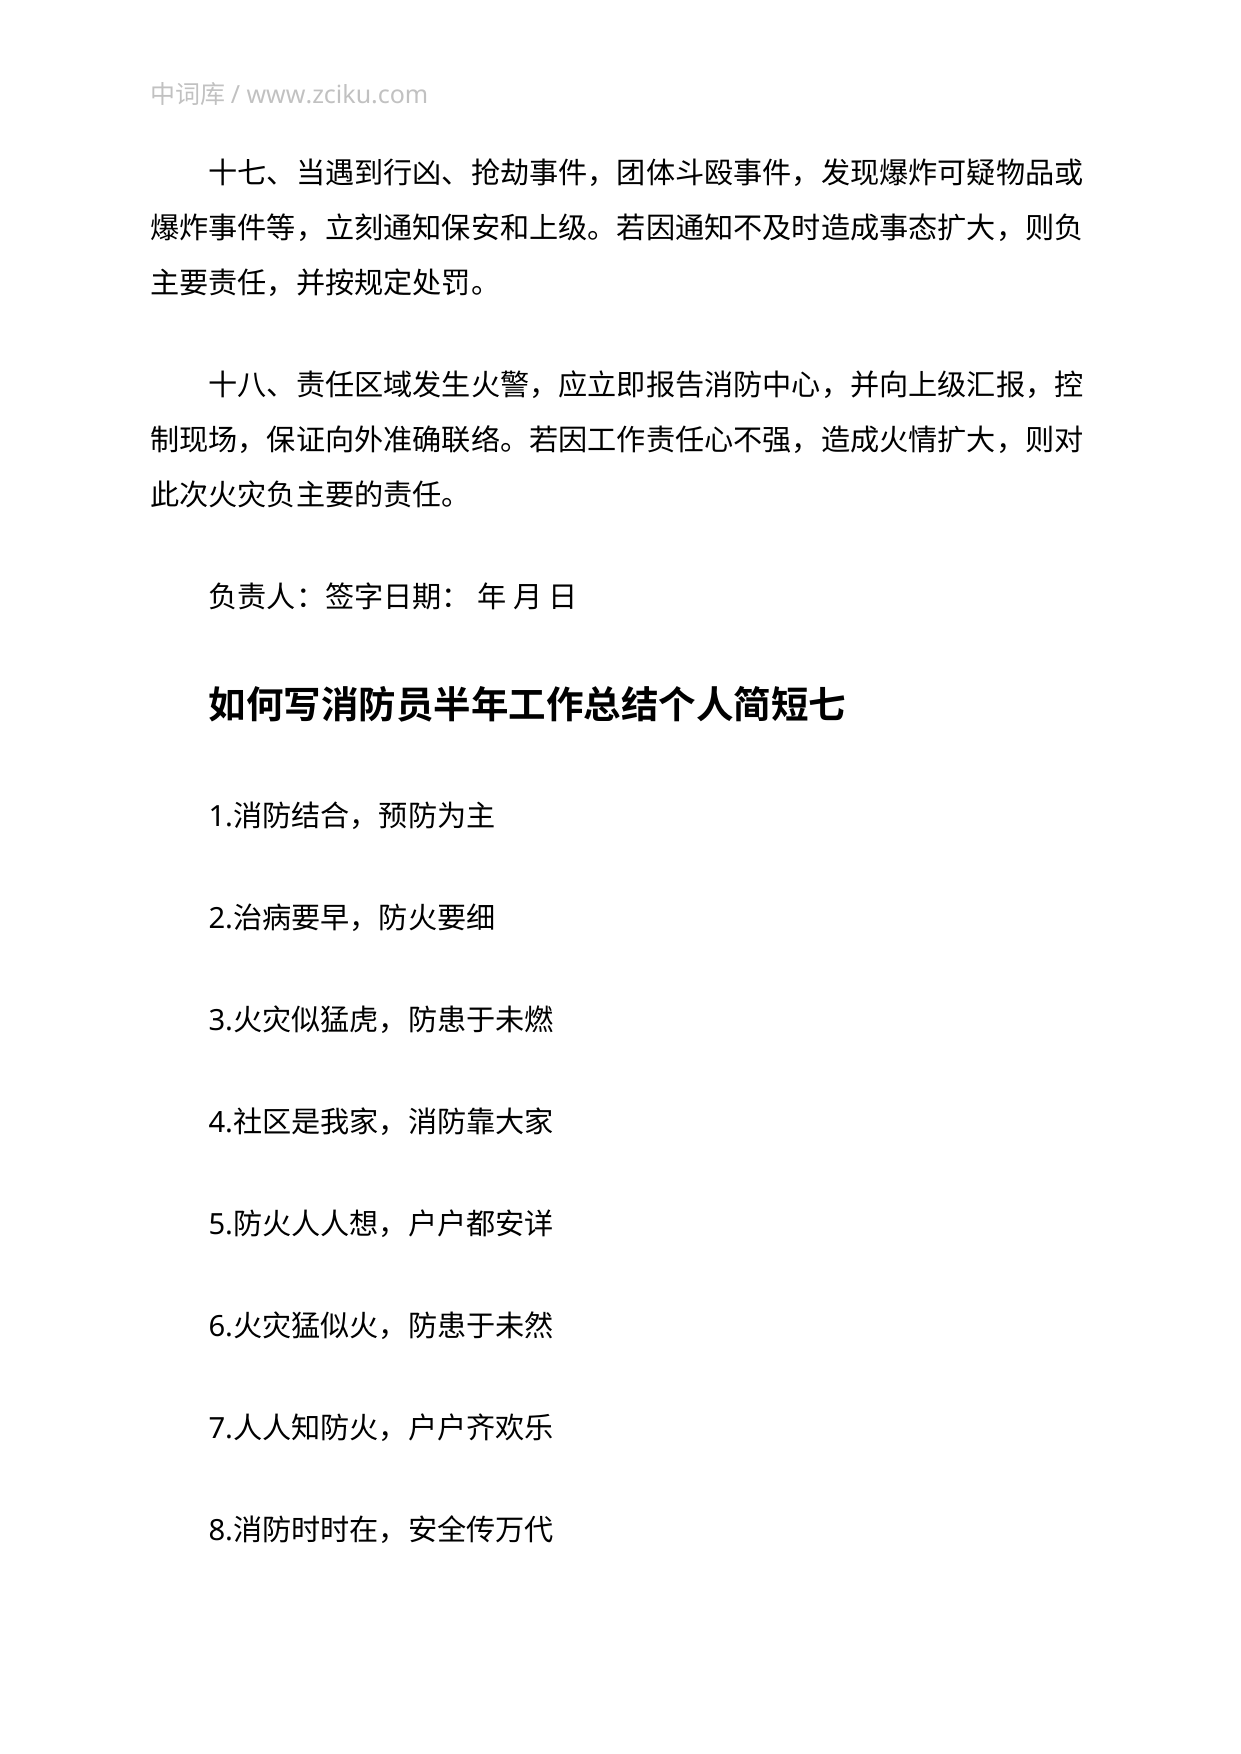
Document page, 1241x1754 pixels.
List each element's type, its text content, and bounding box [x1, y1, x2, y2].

text 6.火灾猛似火，防患于未然 [150, 1302, 1090, 1344]
text 2.治病要早，防火要细 [150, 894, 1090, 937]
text 十八、责任区域发生火警，应立即报告消防中心，并向上级汇报，控制现场，保证向外准确联络。若因工作责任心不强，造成火情扩大，则对此次火灾负主要的责任。 [150, 362, 1090, 514]
text 十七、当遇到行凶、抢劫事件，团体斗殴事件，发现爆炸可疑物品或爆炸事件等，立刻通知保安和上级。若因通知不及时造成事态扩大，则负主要责任，并按规定处罚。 [150, 150, 1090, 302]
text 负责人：签字日期： 年 月 日 [150, 573, 1090, 615]
text 7.人人知防火，户户齐欢乐 [150, 1404, 1090, 1447]
text 5.防火人人想，户户都安详 [150, 1200, 1090, 1243]
text 4.社区是我家，消防靠大家 [150, 1098, 1090, 1141]
text 3.火灾似猛虎，防患于未燃 [150, 996, 1090, 1039]
text 8.消防时时在，安全传万代 [150, 1506, 1090, 1548]
text 如何写消防员半年工作总结个人简短七 [150, 675, 1090, 729]
text 1.消防结合，预防为主 [150, 792, 1090, 835]
